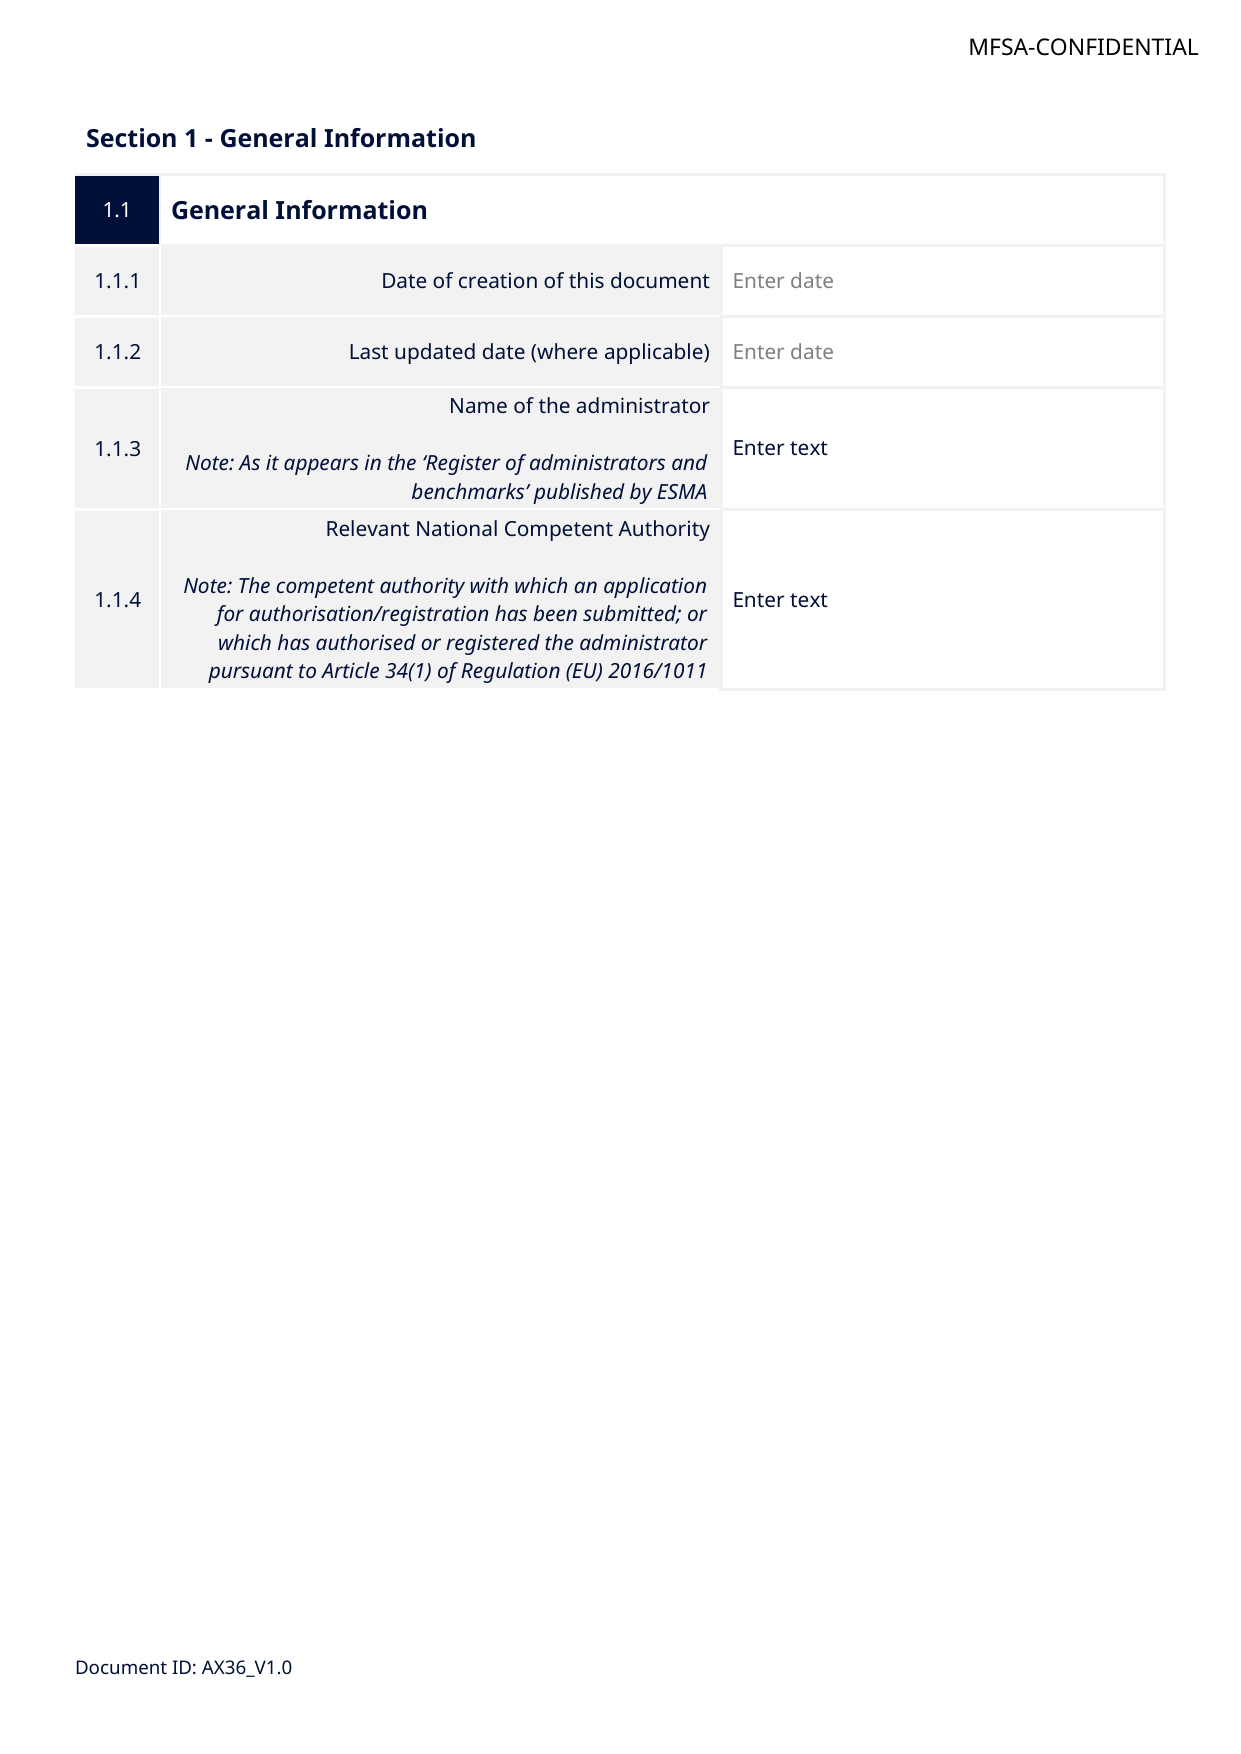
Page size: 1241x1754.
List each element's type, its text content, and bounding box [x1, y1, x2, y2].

table_cell [75, 247, 159, 315]
table_cell Relevant National Competent Authority Note: The competent authority with which an application for authorisation/registration has been submitted; or which has authorised or registered the administrator pursuant to Article 34(1) of Regulation (EU) 2016/1011 [161, 510, 719, 688]
table_cell Date of creation of this document [161, 247, 719, 315]
table_header General Information [75, 102, 1161, 173]
table_cell [75, 176, 159, 244]
table_cell Name of the administrator Note: As it appears in the ‘Register of administrators and benchmarks’ published by ESMA [161, 388, 719, 508]
table_cell Last updated date (where applicable) [161, 317, 719, 386]
table_cell General Information [161, 176, 1163, 244]
table_cell [75, 389, 159, 508]
table_cell [75, 318, 159, 386]
table_cell [75, 511, 159, 688]
